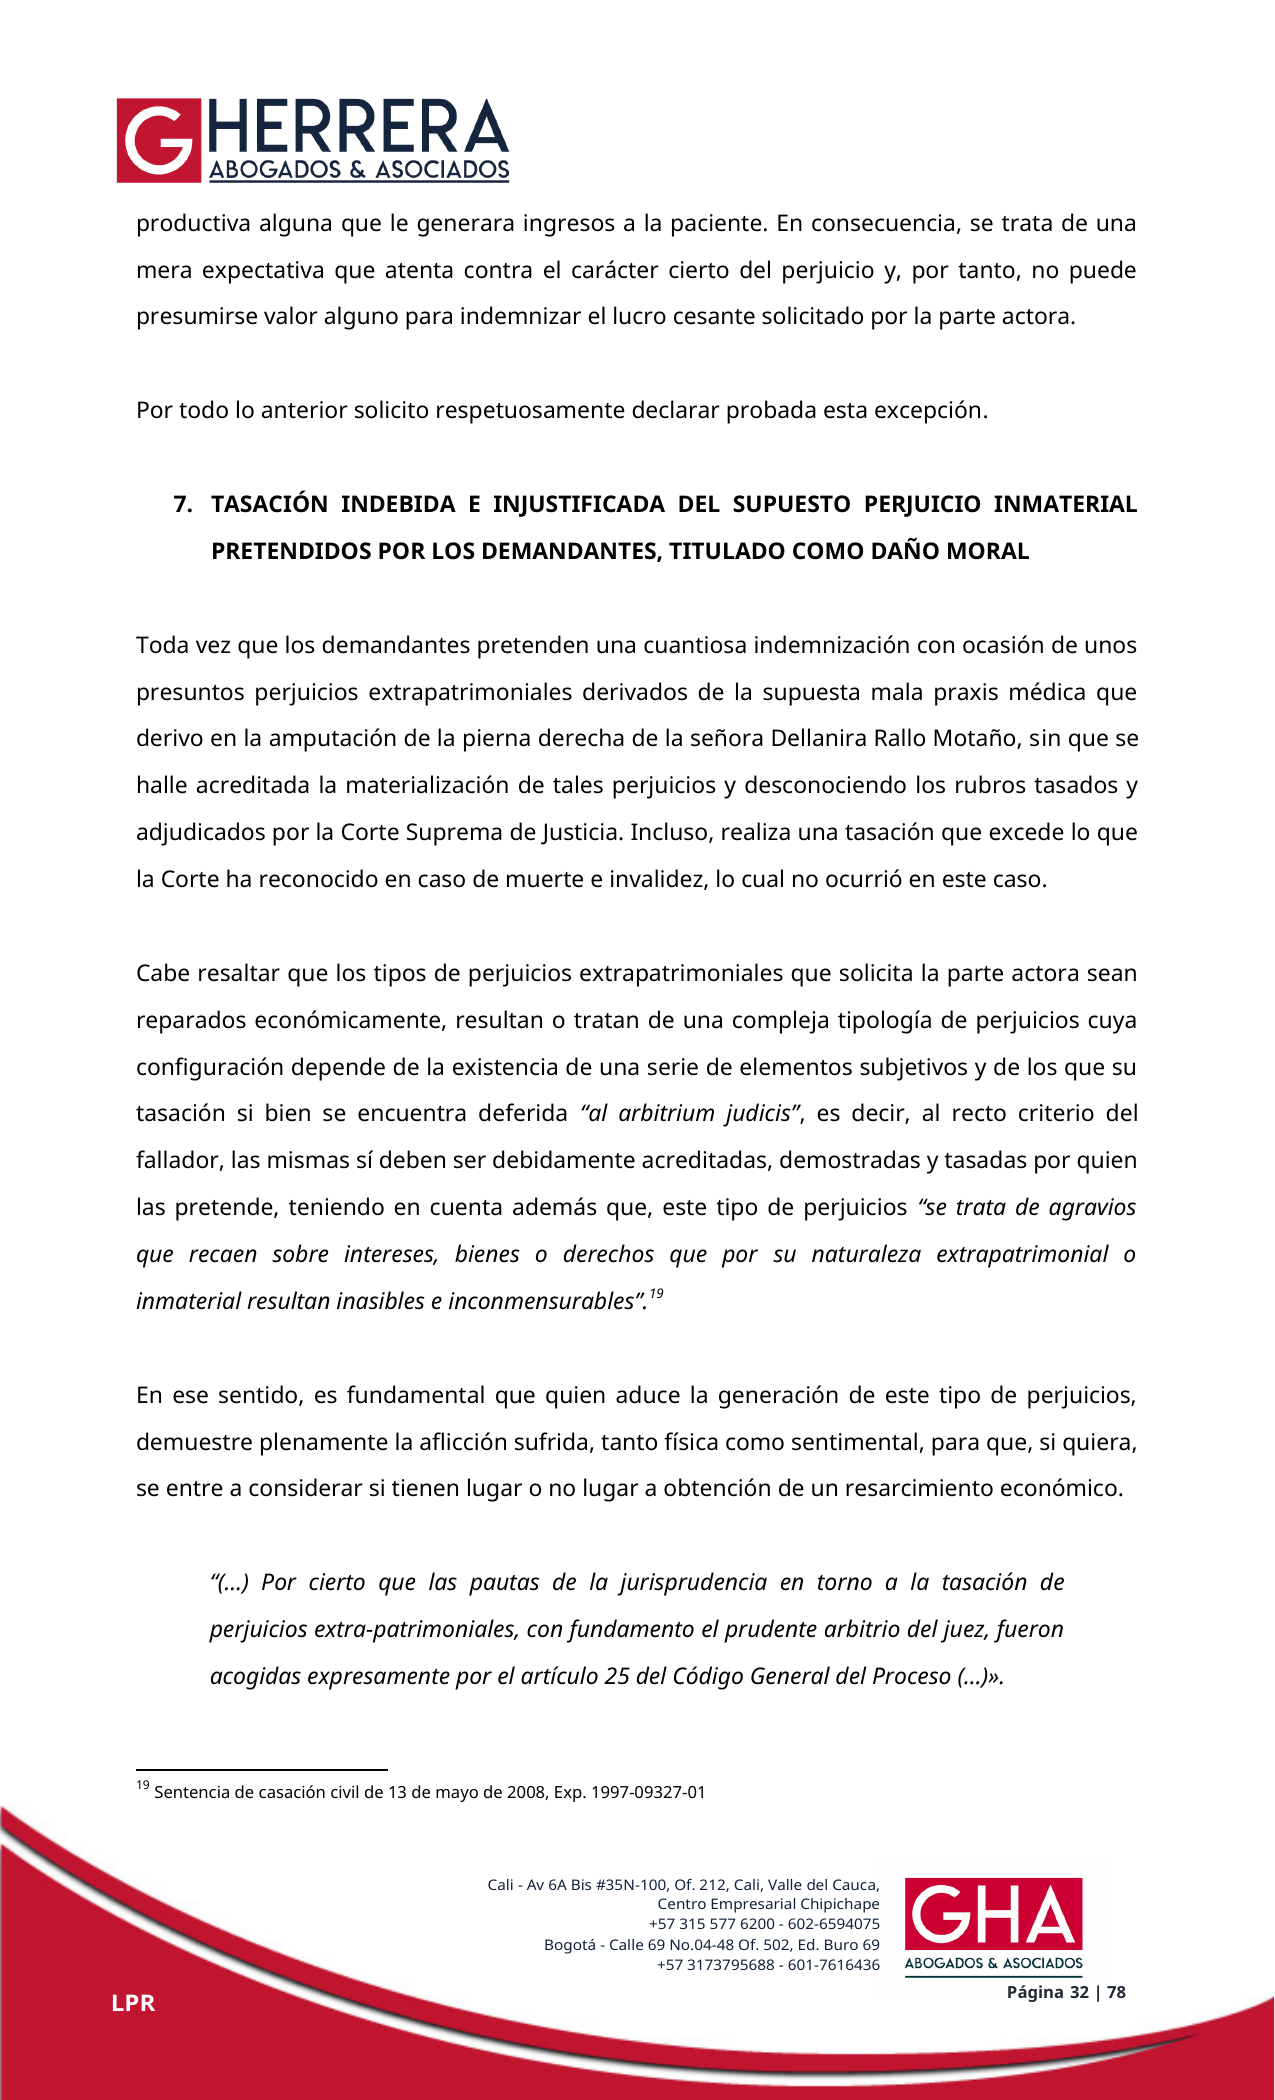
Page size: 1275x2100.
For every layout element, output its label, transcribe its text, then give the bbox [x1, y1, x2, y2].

text En ese sentido, es fundamental que quien aduce la generación de este tipo de perjuicios, demuestre plenamente la aflicción sufrida, tanto física como sentimental, para que, si quiera, se entre a considerar si tienen lugar o no lugar a obtención de un resarcimiento económico. [136, 1379, 1139, 1504]
text Toda vez que los demandantes pretenden una cuantiosa indemnización con ocasión de unos presuntos perjuicios extrapatrimoniales derivados de la supuesta mala praxis médica que derivo en la amputación de la pierna derecha de la señora Dellanira Rallo Motaño, sin que se halle acreditada la materialización de tales perjuicios y desconociendo los rubros tasados y adjudicados por la Corte Suprema de Justicia. Incluso, realiza una tasación que excede lo que la Corte ha reconocido en caso de muerte e invalidez, lo cual no ocurrió en este caso. [136, 629, 1139, 894]
picture [96, 75, 529, 206]
picture [0, 1793, 1275, 2100]
text Por todo lo anterior solicito respetuosamente declarar probada esta excepción. [136, 394, 1139, 426]
text Cabe resaltar que los tipos de perjuicios extrapatrimoniales que solicita la parte actora sean reparados económicamente, resultan o tratan de una compleja tipología de perjuicios cuya configuración depende de la existencia de una serie de elementos subjetivos y de los que su tasación si bien se encuentra deferida “al arbitrium judicis”, es decir, al recto criterio del fallador, las mismas sí deben ser debidamente acreditadas, demostradas y tasadas por quien las pretende, teniendo en cuenta además que, este tipo de perjuicios “se trata de agravios que recaen sobre intereses, bienes o derechos que por su naturaleza extrapatrimonial o inmaterial resultan inasibles e inconmensurables”. [136, 957, 1139, 1316]
text “(…) Por cierto que las pautas de la jurisprudencia en torno a la tasación de perjuicios extra-patrimoniales, con fundamento el prudente arbitrio del juez, fueron acogidas expresamente por el artículo 25 del Código General del Proceso (…)». [209, 1566, 1068, 1691]
subtitle TASACIÓN INDEBIDA E INJUSTIFICADA DEL SUPUESTO PERJUICIO INMATERIAL PRETENDIDOS POR LOS DEMANDANTES, TITULADO COMO DAÑO MORAL [173, 488, 1139, 566]
